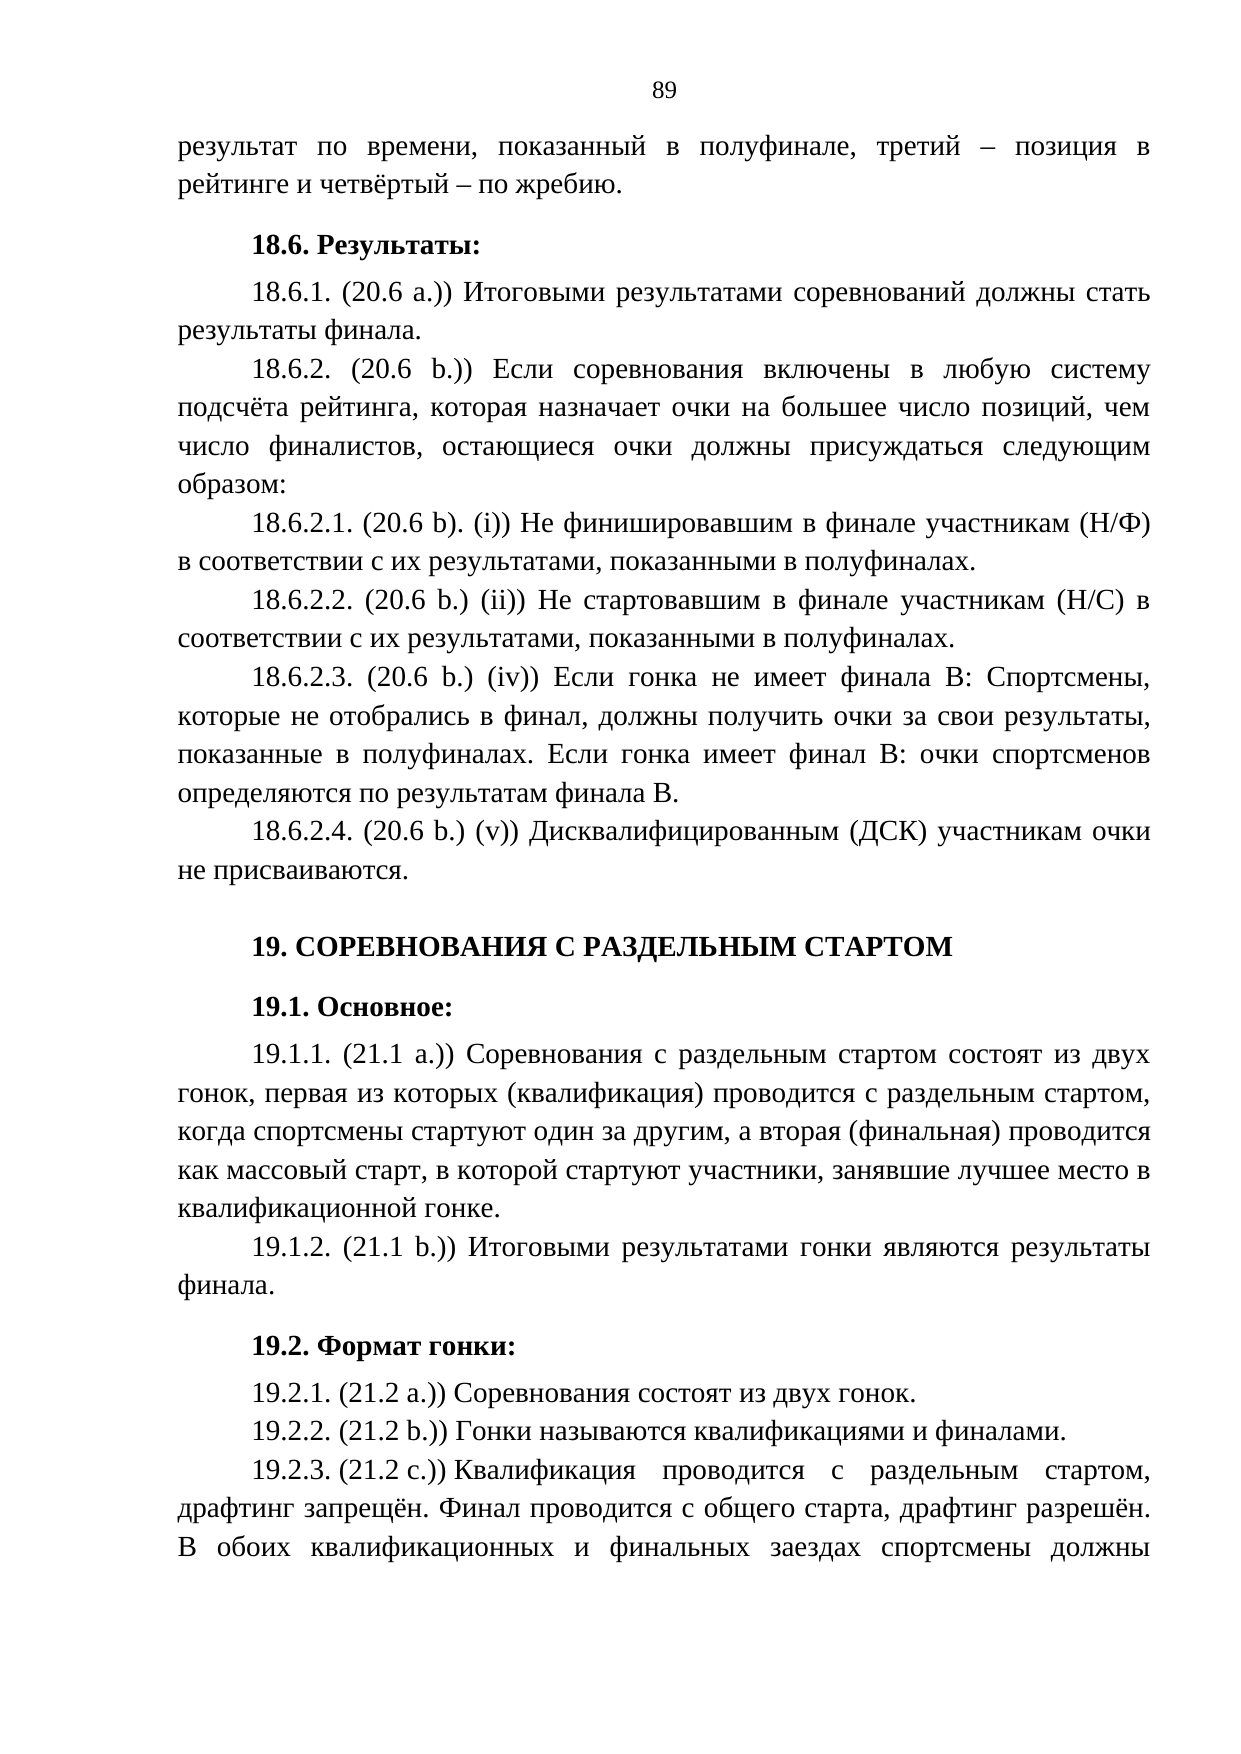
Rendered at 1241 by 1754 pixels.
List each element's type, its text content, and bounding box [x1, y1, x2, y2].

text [177, 1452, 1152, 1563]
text 19. СОРЕВНОВАНИЯ С РАЗДЕЛЬНЫМ СТАРТОМ [251, 929, 1152, 962]
text 18.6.2. (20.6 b.)) Если соревнования включены в любую систему подсчёта рейтинга, которая назначает очки на большее число позиций, чем число финалистов, остающиеся очки должны присуждаться следующим образом: [177, 351, 1152, 500]
text 19.1.1. (21.1 a.)) Соревнования с раздельным стартом состоят из двух гонок, первая из которых (квалификация) проводится с раздельным стартом, когда спортсмены стартуют один за другим, а вторая (финальная) проводится как массовый старт, в которой стартуют участники, занявшие лучшее место в квалификационной гонке. [177, 1036, 1152, 1224]
text 18.6. Результаты: [251, 227, 1152, 260]
text 18.6.2.4. (20.6 b.) (v)) Дисквалифицированным (ДСК) участникам очки не присваиваются. [177, 813, 1152, 885]
text 19.2.2. (21.2 b.)) Гонки называются квалификациями и финалами. [177, 1413, 1152, 1447]
text 19.2.1. (21.2 a.)) Соревнования состоят из двух гонок. [177, 1375, 1152, 1408]
text 19.1. Основное: [251, 989, 1152, 1023]
text 18.6.2.2. (20.6 b.) (ii)) Не стартовавшим в финале участникам (Н/С) в соответствии с их результатами, показанными в полуфиналах. [177, 582, 1152, 654]
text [177, 128, 1152, 200]
text 18.6.2.1. (20.6 b). (i)) Не финишировавшим в финале участникам (Н/Ф) в соответствии с их результатами, показанными в полуфиналах. [177, 505, 1152, 577]
text 19.2. Формат гонки: [251, 1328, 1152, 1362]
text 18.6.2.3. (20.6 b.) (iv)) Если гонка не имеет финала B: Спортсмены, которые не отобрались в финал, должны получить очки за свои результаты, показанные в полуфиналах. Если гонка имеет финал B: очки спортсменов определяются по результатам финала В. [177, 659, 1152, 808]
text 18.6.1. (20.6 a.)) Итоговыми результатами соревнований должны стать результаты финала. [177, 274, 1152, 346]
text 19.1.2. (21.1 b.)) Итоговыми результатами гонки являются результаты финала. [177, 1229, 1152, 1301]
